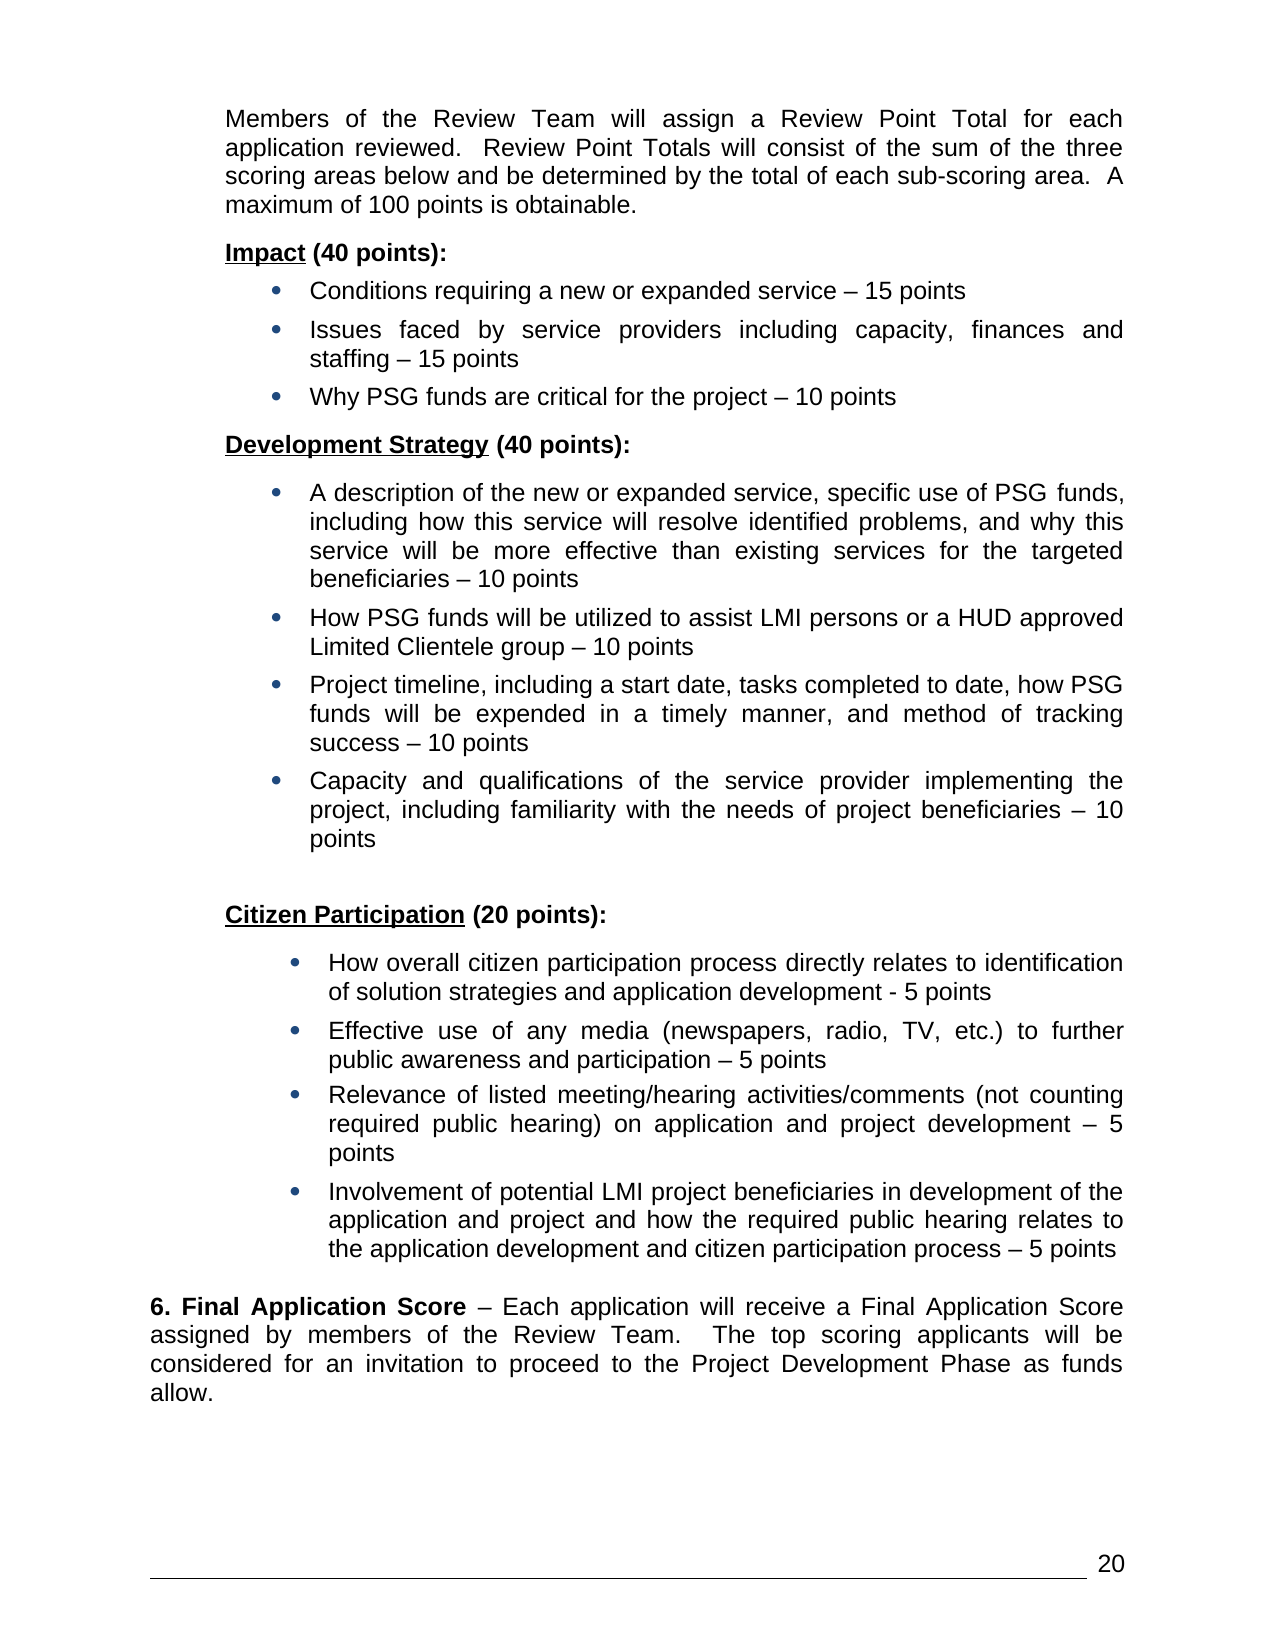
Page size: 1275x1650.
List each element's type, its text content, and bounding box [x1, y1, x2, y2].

list How overall citizen participation process directly relates to identification of solution strategies and application development - 5 points [291, 948, 1125, 1006]
text Citizen Participation (20 points): [225, 901, 1125, 929]
list Why PSG funds are critical for the project – 10 points [272, 382, 1125, 411]
list Relevance of listed meeting/hearing activities/comments (not counting required public hearing) on application and project development – 5 points [291, 1081, 1125, 1167]
list Issues faced by service providers including capacity, finances and staffing – 15 points [272, 315, 1125, 372]
list Effective use of any media (newspapers, radio, TV, etc.) to further public awareness and participation – 5 points [291, 1016, 1125, 1073]
text Development Strategy (40 points): [225, 430, 1125, 459]
list A description of the new or expanded service, specific use of PSG funds, including how this service will resolve identified problems, and why this service will be more effective than existing services for the targeted beneficiaries – 10 points [272, 478, 1125, 593]
list Conditions requiring a new or expanded service – 15 points [272, 276, 1125, 305]
list How PSG funds will be utilized to assist LMI persons or a HUD approved Limited Clientele group – 10 points [272, 603, 1125, 661]
list Capacity and qualifications of the service provider implementing the project, including familiarity with the needs of project beneficiaries – 10 points [272, 766, 1125, 853]
text Members of the Review Team will assign a Review Point Total for each application reviewed. Review Point Totals will consist of the sum of the three scoring areas below and be determined by the total of each sub-scoring area. A maximum of 100 points is obtainable. [225, 104, 1125, 219]
list Project timeline, including a start date, tasks completed to date, how PSG funds will be expended in a timely manner, and method of tracking success – 10 points [272, 670, 1125, 757]
text Impact (40 points): [225, 238, 1125, 267]
list Involvement of potential LMI project beneficiaries in development of the application and project and how the required public hearing relates to the application development and citizen participation process – 5 points [291, 1177, 1125, 1263]
text 6. Final Application Score – Each application will receive a Final Application Score assigned by members of the Review Team. The top scoring applicants will be considered for an invitation to proceed to the Project Development Phase as funds allow. [150, 1292, 1125, 1407]
